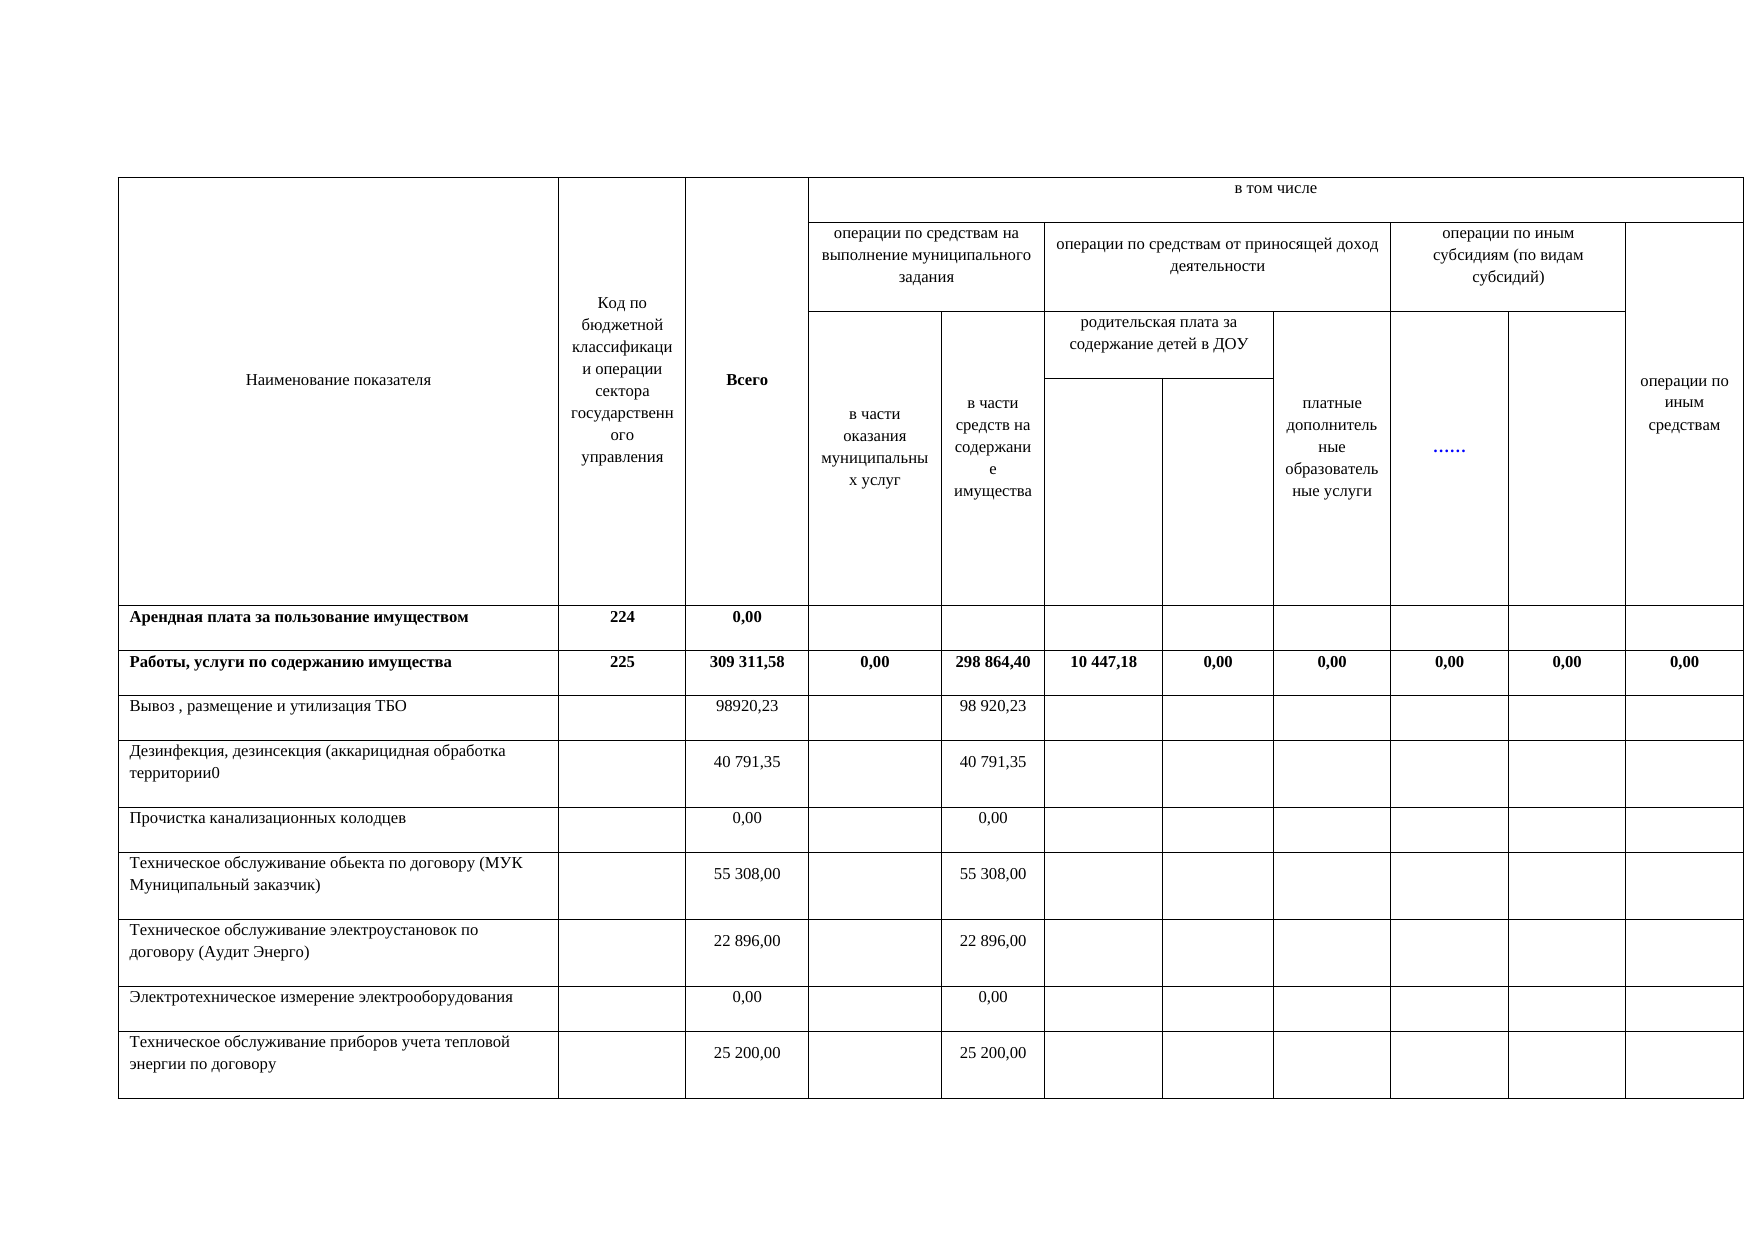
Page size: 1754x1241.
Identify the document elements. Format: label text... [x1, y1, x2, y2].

table_cell родительская плата за содержание детей в ДОУ [1045, 312, 1273, 378]
table_cell [1274, 696, 1390, 740]
table_cell 10 447,18 [1045, 651, 1162, 695]
table_cell [1163, 741, 1273, 807]
table_cell [559, 808, 685, 852]
table_cell [1509, 1032, 1625, 1097]
table_cell [809, 741, 941, 807]
table_cell [1626, 696, 1743, 740]
table_cell в части средств на содержание имущества [942, 312, 1044, 605]
table_cell [1163, 1032, 1273, 1097]
table_cell 98920,23 [686, 696, 808, 740]
table_cell [1274, 1032, 1390, 1097]
table_cell [809, 606, 941, 650]
table_cell [1274, 606, 1390, 650]
table_cell 0,00 [1509, 651, 1625, 695]
table_cell 0,00 [809, 651, 941, 695]
table_cell [1626, 853, 1743, 919]
table_cell [1045, 741, 1162, 807]
table_cell [1163, 808, 1273, 852]
table_cell [1163, 379, 1273, 605]
table_cell операции по средствам на выполнение муниципального задания [809, 223, 1044, 311]
table_cell 0,00 [686, 987, 808, 1031]
table_cell в части оказания муниципальных услуг [809, 312, 941, 605]
table_cell [559, 920, 685, 986]
table_cell 25 200,00 [942, 1032, 1044, 1097]
table_cell [1509, 987, 1625, 1031]
table_cell [1163, 696, 1273, 740]
table_header Наименование показателя [119, 178, 558, 605]
table_cell [1045, 1032, 1162, 1097]
table_cell [559, 1032, 685, 1097]
table_cell [1045, 606, 1162, 650]
table_cell 22 896,00 [686, 920, 808, 986]
table_cell 0,00 [942, 987, 1044, 1031]
table_cell операции по средствам от приносящей доход деятельности [1045, 223, 1390, 311]
table_cell [809, 987, 941, 1031]
table_header в том числе [809, 178, 1743, 222]
table_cell [1391, 920, 1508, 986]
table_cell [1045, 379, 1162, 605]
table_cell [1045, 853, 1162, 919]
table_cell 309 311,58 [686, 651, 808, 695]
table_cell операции по иным субсидиям (по видам субсидий) [1391, 223, 1625, 311]
table_cell 0,00 [1391, 651, 1508, 695]
table_cell [1391, 987, 1508, 1031]
table_cell [1274, 987, 1390, 1031]
table_cell [1626, 808, 1743, 852]
table_cell [1509, 853, 1625, 919]
table_cell 0,00 [942, 808, 1044, 852]
table_cell [1045, 696, 1162, 740]
table_cell [1626, 606, 1743, 650]
table_cell [1391, 696, 1508, 740]
table_cell [1509, 920, 1625, 986]
table_cell [1509, 741, 1625, 807]
table_cell 298 864,40 [942, 651, 1044, 695]
table_cell [1391, 808, 1508, 852]
table_cell 40 791,35 [942, 741, 1044, 807]
table_cell [1045, 987, 1162, 1031]
table_cell Дезинфекция, дезинсекция (аккарицидная обработка территории0 [119, 741, 558, 807]
table_cell [1391, 853, 1508, 919]
table_cell [1163, 920, 1273, 986]
table_cell 25 200,00 [686, 1032, 808, 1097]
table_cell [1274, 741, 1390, 807]
table_cell [809, 808, 941, 852]
table_cell 224 [559, 606, 685, 650]
table_cell Арендная плата за пользование имуществом [119, 606, 558, 650]
table_cell 0,00 [686, 606, 808, 650]
table_cell [942, 606, 1044, 650]
table_cell [1509, 808, 1625, 852]
table_cell [1163, 987, 1273, 1031]
table_cell 225 [559, 651, 685, 695]
table_cell [559, 696, 685, 740]
table_cell 55 308,00 [686, 853, 808, 919]
table_cell операции по иным средствам [1626, 223, 1743, 605]
table_cell [1163, 853, 1273, 919]
table_cell [1274, 853, 1390, 919]
table_cell [1045, 920, 1162, 986]
table_cell Электротехническое измерение электрооборудования [119, 987, 558, 1031]
table_cell [559, 853, 685, 919]
table_cell 98 920,23 [942, 696, 1044, 740]
table_cell 0,00 [1274, 651, 1390, 695]
table_cell [1626, 987, 1743, 1031]
table_cell 0,00 [686, 808, 808, 852]
table_cell 0,00 [1626, 651, 1743, 695]
table_cell Работы, услуги по содержанию имущества [119, 651, 558, 695]
table_cell Прочистка канализационных колодцев [119, 808, 558, 852]
table_cell [1626, 741, 1743, 807]
table_cell 22 896,00 [942, 920, 1044, 986]
table_cell 40 791,35 [686, 741, 808, 807]
table_cell Техническое обслуживание электроустановок по договору (Аудит Энерго) [119, 920, 558, 986]
table_cell [1163, 606, 1273, 650]
table_cell Вывоз , размещение и утилизация ТБО [119, 696, 558, 740]
table_cell [1391, 606, 1508, 650]
table_cell платные дополнительные образовательные услуги [1274, 312, 1390, 605]
table_cell [809, 696, 941, 740]
table_cell [1045, 808, 1162, 852]
table_cell 55 308,00 [942, 853, 1044, 919]
table_cell [1626, 920, 1743, 986]
table_cell …… [1391, 312, 1508, 605]
table_cell [1626, 1032, 1743, 1097]
table_cell [1509, 312, 1625, 605]
table_cell [1391, 741, 1508, 807]
table_cell [809, 853, 941, 919]
table_cell [1274, 920, 1390, 986]
table_cell [1391, 1032, 1508, 1097]
table_cell [809, 1032, 941, 1097]
table_cell [1274, 808, 1390, 852]
table_cell [559, 987, 685, 1031]
table_cell [559, 741, 685, 807]
table_cell 0,00 [1163, 651, 1273, 695]
table_cell [1509, 606, 1625, 650]
table_cell Техническое обслуживание приборов учета тепловой энергии по договору [119, 1032, 558, 1097]
table_cell [1509, 696, 1625, 740]
table_cell Техническое обслуживание обьекта по договору (МУК Муниципальный заказчик) [119, 853, 558, 919]
table_header Код по бюджетной классификации операции сектора государственного управления [559, 178, 685, 605]
table_header Всего [686, 178, 808, 605]
table_cell [809, 920, 941, 986]
